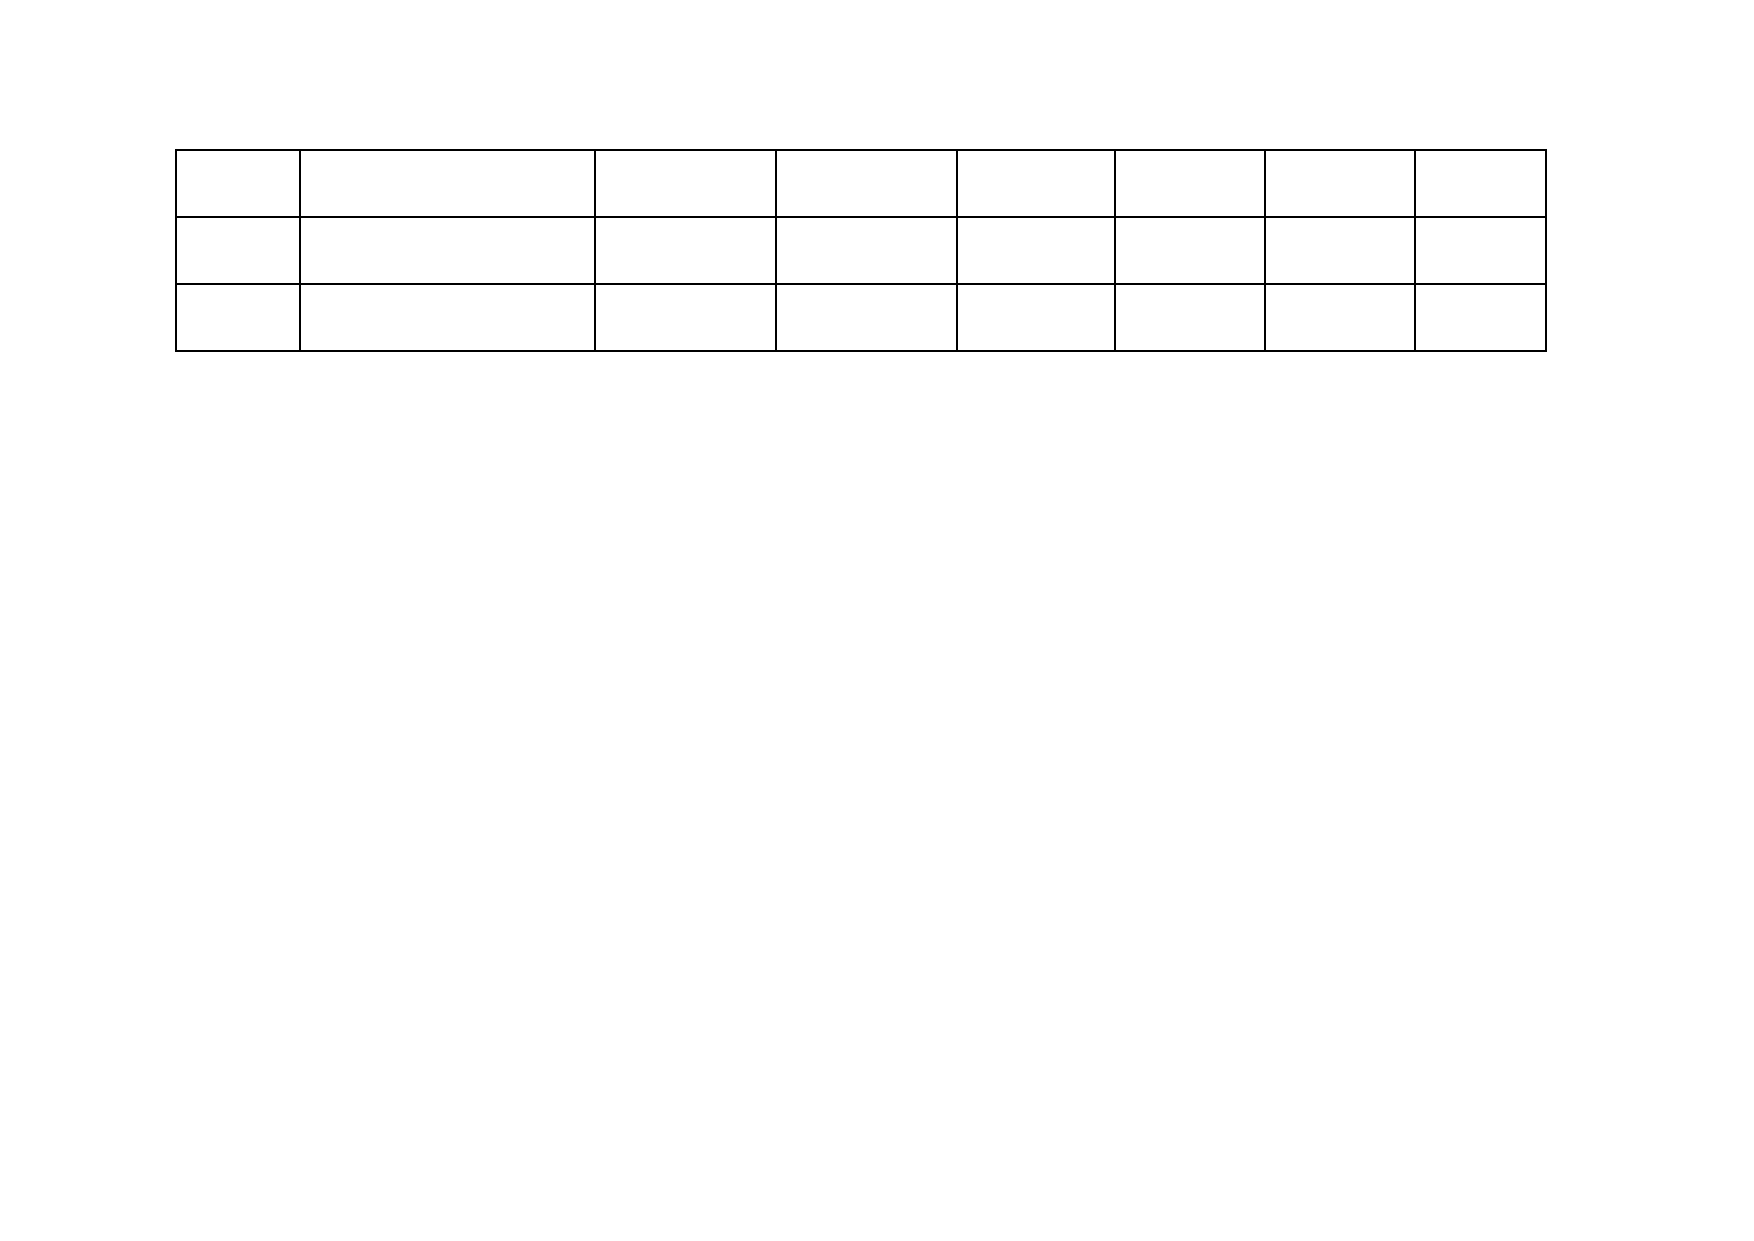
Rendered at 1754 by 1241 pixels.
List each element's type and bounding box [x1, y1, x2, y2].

table_cell [301, 285, 594, 350]
table_cell [301, 151, 594, 216]
table_cell [958, 285, 1114, 350]
table_cell [1266, 218, 1414, 283]
table_cell [958, 218, 1114, 283]
table_cell [596, 285, 775, 350]
table_cell [777, 285, 956, 350]
table_cell [1116, 218, 1264, 283]
table_cell [1116, 285, 1264, 350]
table_cell [177, 285, 299, 350]
table_cell [596, 151, 775, 216]
table_cell [1266, 285, 1414, 350]
table_cell [1266, 151, 1414, 216]
table_cell [177, 218, 299, 283]
table_cell [301, 218, 594, 283]
table_cell [777, 151, 956, 216]
table_cell [1416, 285, 1545, 350]
table_cell [1116, 151, 1264, 216]
table_cell [177, 151, 299, 216]
table_cell [777, 218, 956, 283]
table_cell [1416, 218, 1545, 283]
table_cell [1416, 151, 1545, 216]
table_cell [596, 218, 775, 283]
table_cell [958, 151, 1114, 216]
